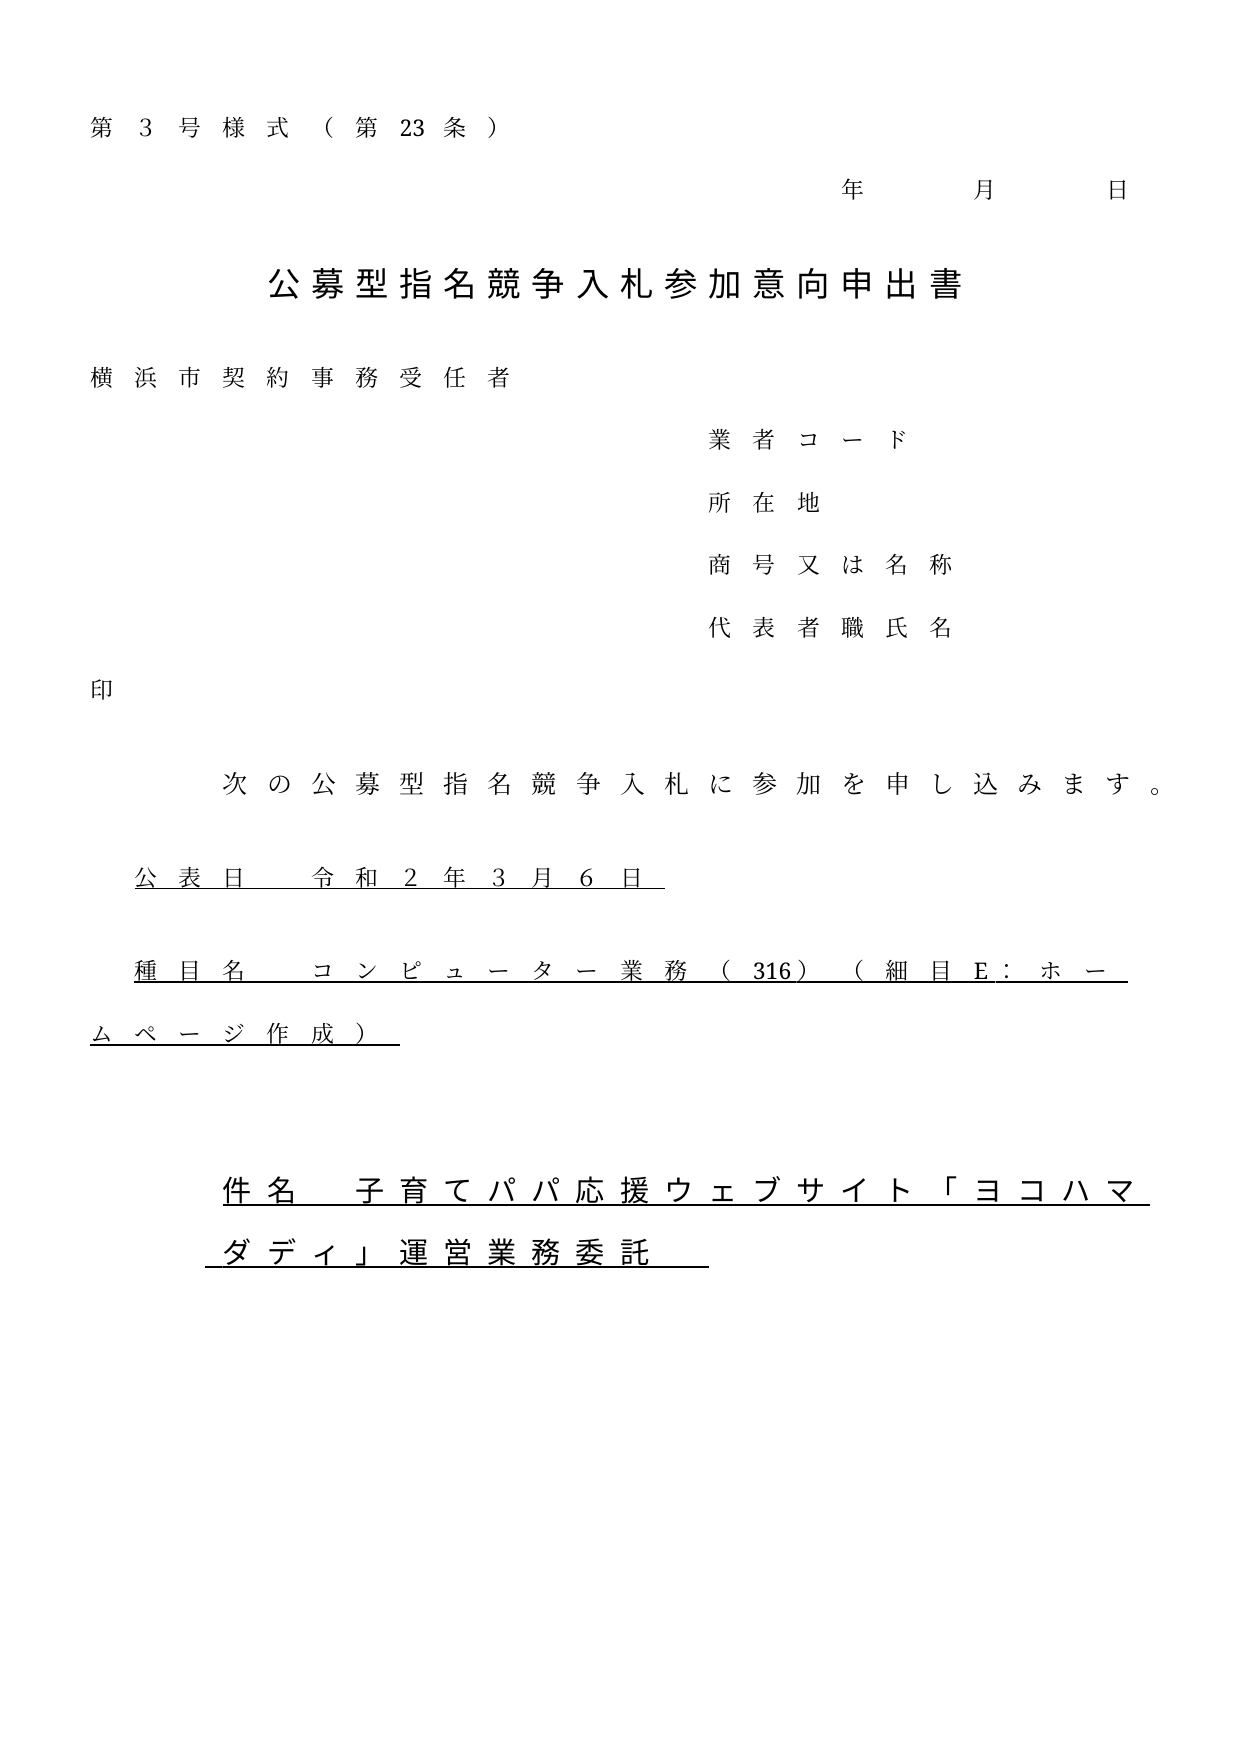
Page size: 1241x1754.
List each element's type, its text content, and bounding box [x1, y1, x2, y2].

text 業者コード [90, 407, 1150, 470]
text 公募型指名競争入札参加意向申出書 [90, 251, 1150, 314]
text 第３号様式（第23条） [90, 95, 1150, 157]
text 商号又は名称 [90, 532, 1150, 595]
text 横浜市契約事務受任者 [90, 345, 1150, 407]
text 年 月 日 [90, 157, 1150, 220]
text 件名 子育てパパ応援ウェブサイト「ヨコハマダディ」運営業務委託 [205, 1157, 1150, 1282]
text 所在地 [90, 470, 1150, 532]
text 公表日 令和２年３月６日 [90, 845, 1150, 907]
text 次の公募型指名競争入札に参加を申し込みます。 [90, 751, 1150, 814]
text 代表者職氏名 印 [90, 595, 1150, 720]
text 種目名 コンピューター業務（316）（細目E：ホームページ作成） [90, 939, 1150, 1064]
